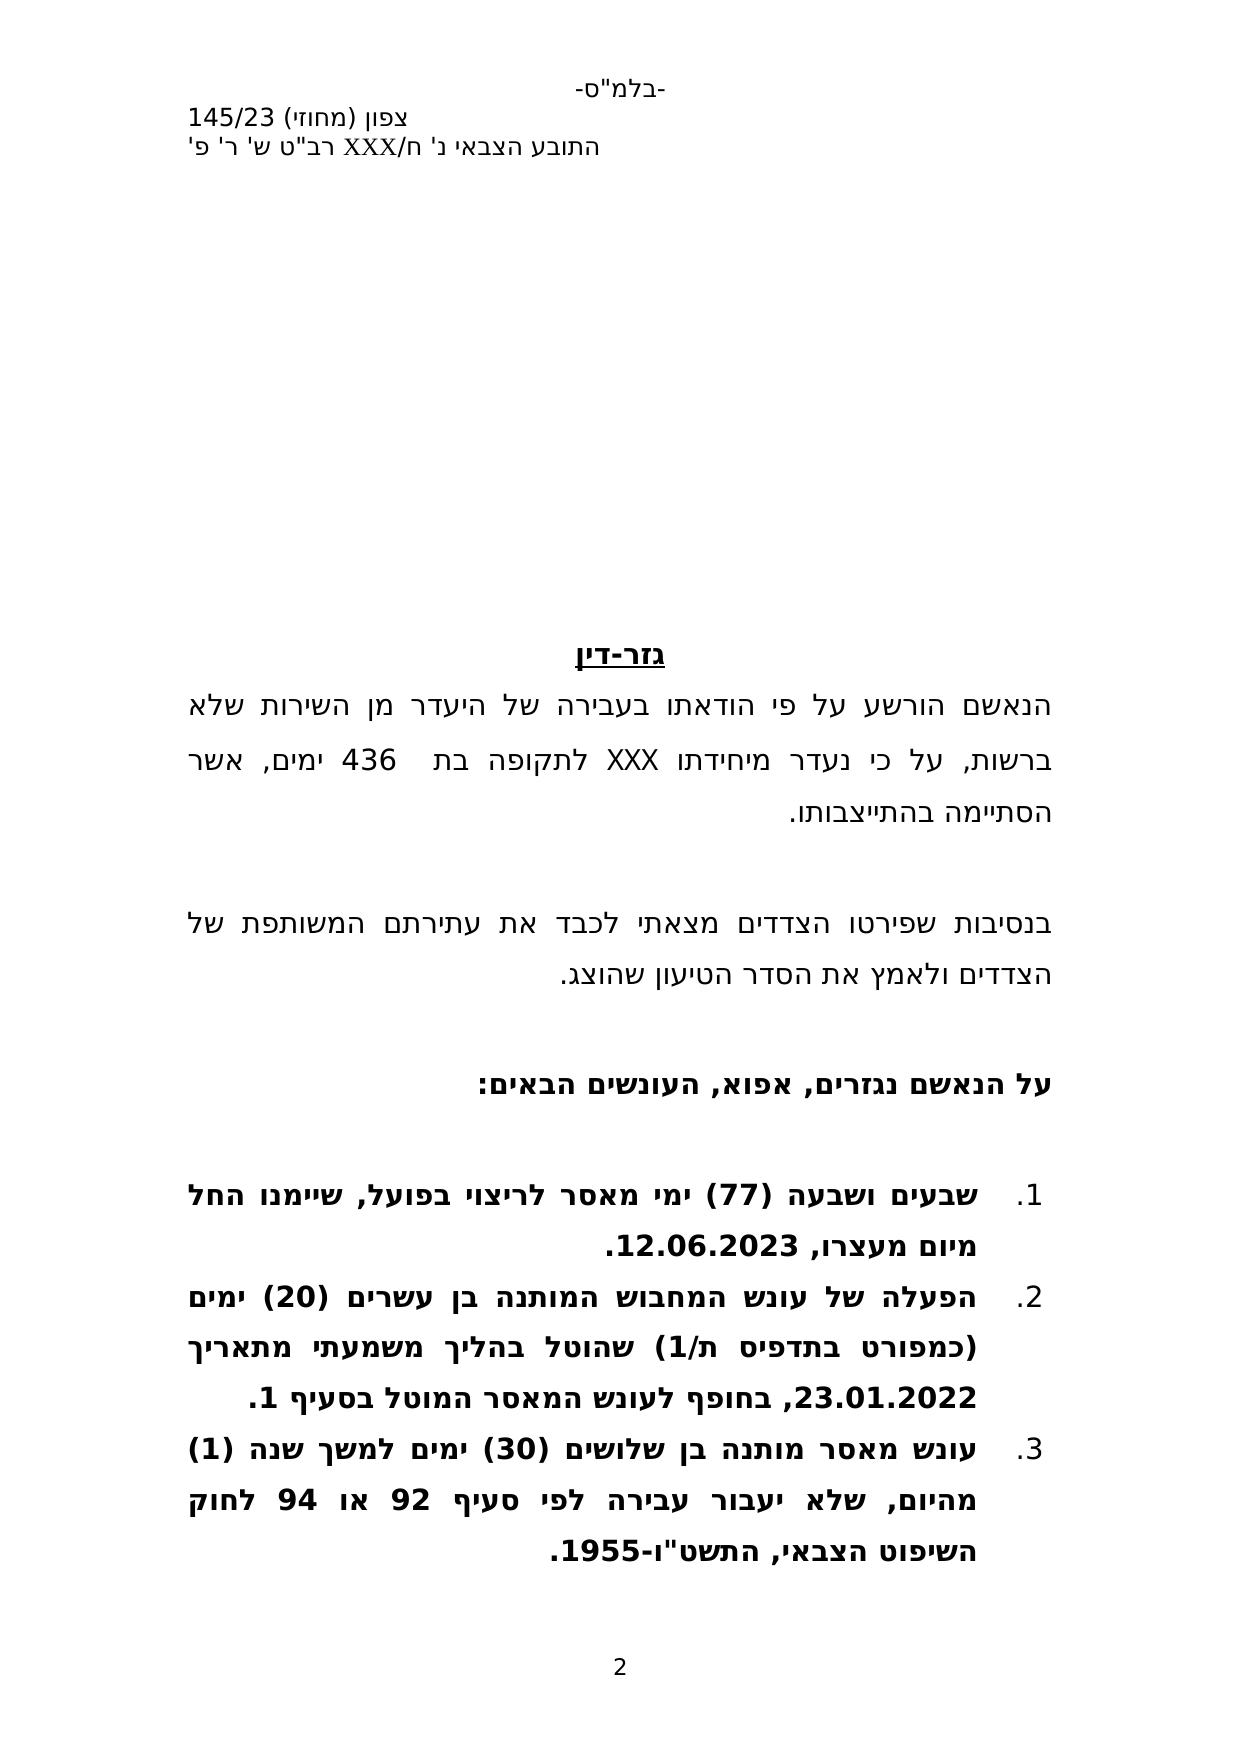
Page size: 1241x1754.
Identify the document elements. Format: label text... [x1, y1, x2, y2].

text הנאשם הורשע על פי הודאתו בעבירה של היעדר מן השירות שלא ברשות, על כי נעדר מיחידתו XXX לתקופה בת 436 ימים, אשר הסתיימה בהתייצבותו. [187, 688, 1053, 830]
text בנסיבות שפירטו הצדדים מצאתי לכבד את עתירתם המשותפת של הצדדים ולאמץ את הסדר הטיעון שהוצג. [187, 906, 1053, 991]
text גזר-דין [187, 637, 1053, 671]
list הפעלה של עונש המחבוש המותנה בן עשרים (20) ימים (כמפורט בתדפיס ת/1) שהוטל בהליך משמעתי מתאריך 23.01.2022, בחופף לעונש המאסר המוטל בסעיף 1. [187, 1280, 1016, 1416]
text על הנאשם נגזרים, אפוא, העונשים הבאים: [187, 1068, 1053, 1102]
list עונש מאסר מותנה בן שלושים (30) ימים למשך שנה (1) מהיום, שלא יעבור עבירה לפי סעיף 92 או 94 לחוק השיפוט הצבאי, התשט"ו-1955. [187, 1433, 1016, 1568]
list שבעים ושבעה (77) ימי מאסר לריצוי בפועל, שיימנו החל מיום מעצרו, 12.06.2023. [187, 1178, 1016, 1263]
